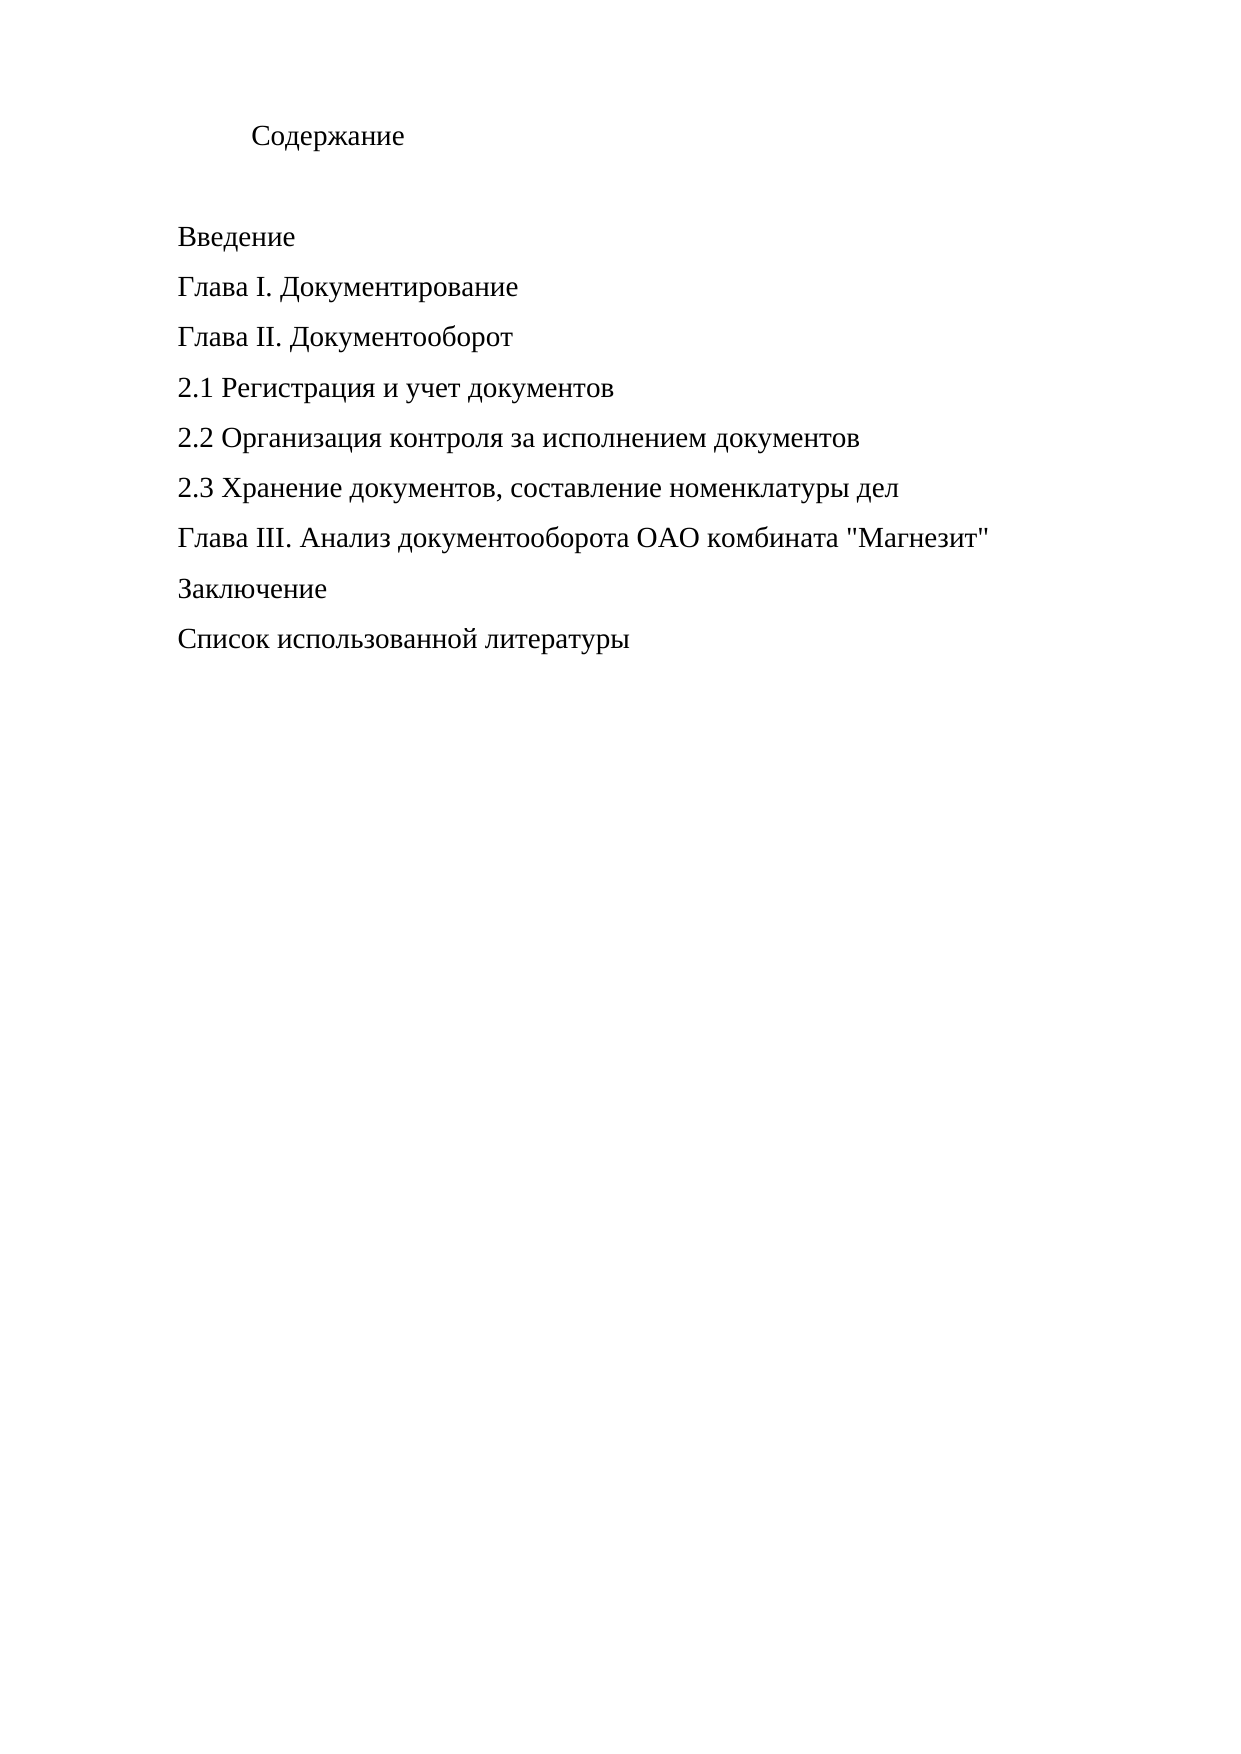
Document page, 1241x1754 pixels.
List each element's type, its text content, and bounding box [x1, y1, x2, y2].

text Список использованной литературы [177, 621, 1152, 655]
text 2.2 Организация контроля за исполнением документов [177, 420, 1152, 453]
text Глава II. Документооборот [177, 319, 1152, 353]
text Глава I. Документирование [177, 269, 1152, 303]
text 2.3 Хранение документов, составление номенклатуры дел [177, 470, 1152, 504]
text 2.1 Регистрация и учет документов [177, 370, 1152, 403]
text Заключение [177, 571, 1152, 604]
text Глава III. Анализ документооборота ОАО комбината "Магнезит" [177, 521, 1152, 554]
text Содержание [177, 118, 1152, 152]
text Введение [177, 219, 1152, 252]
